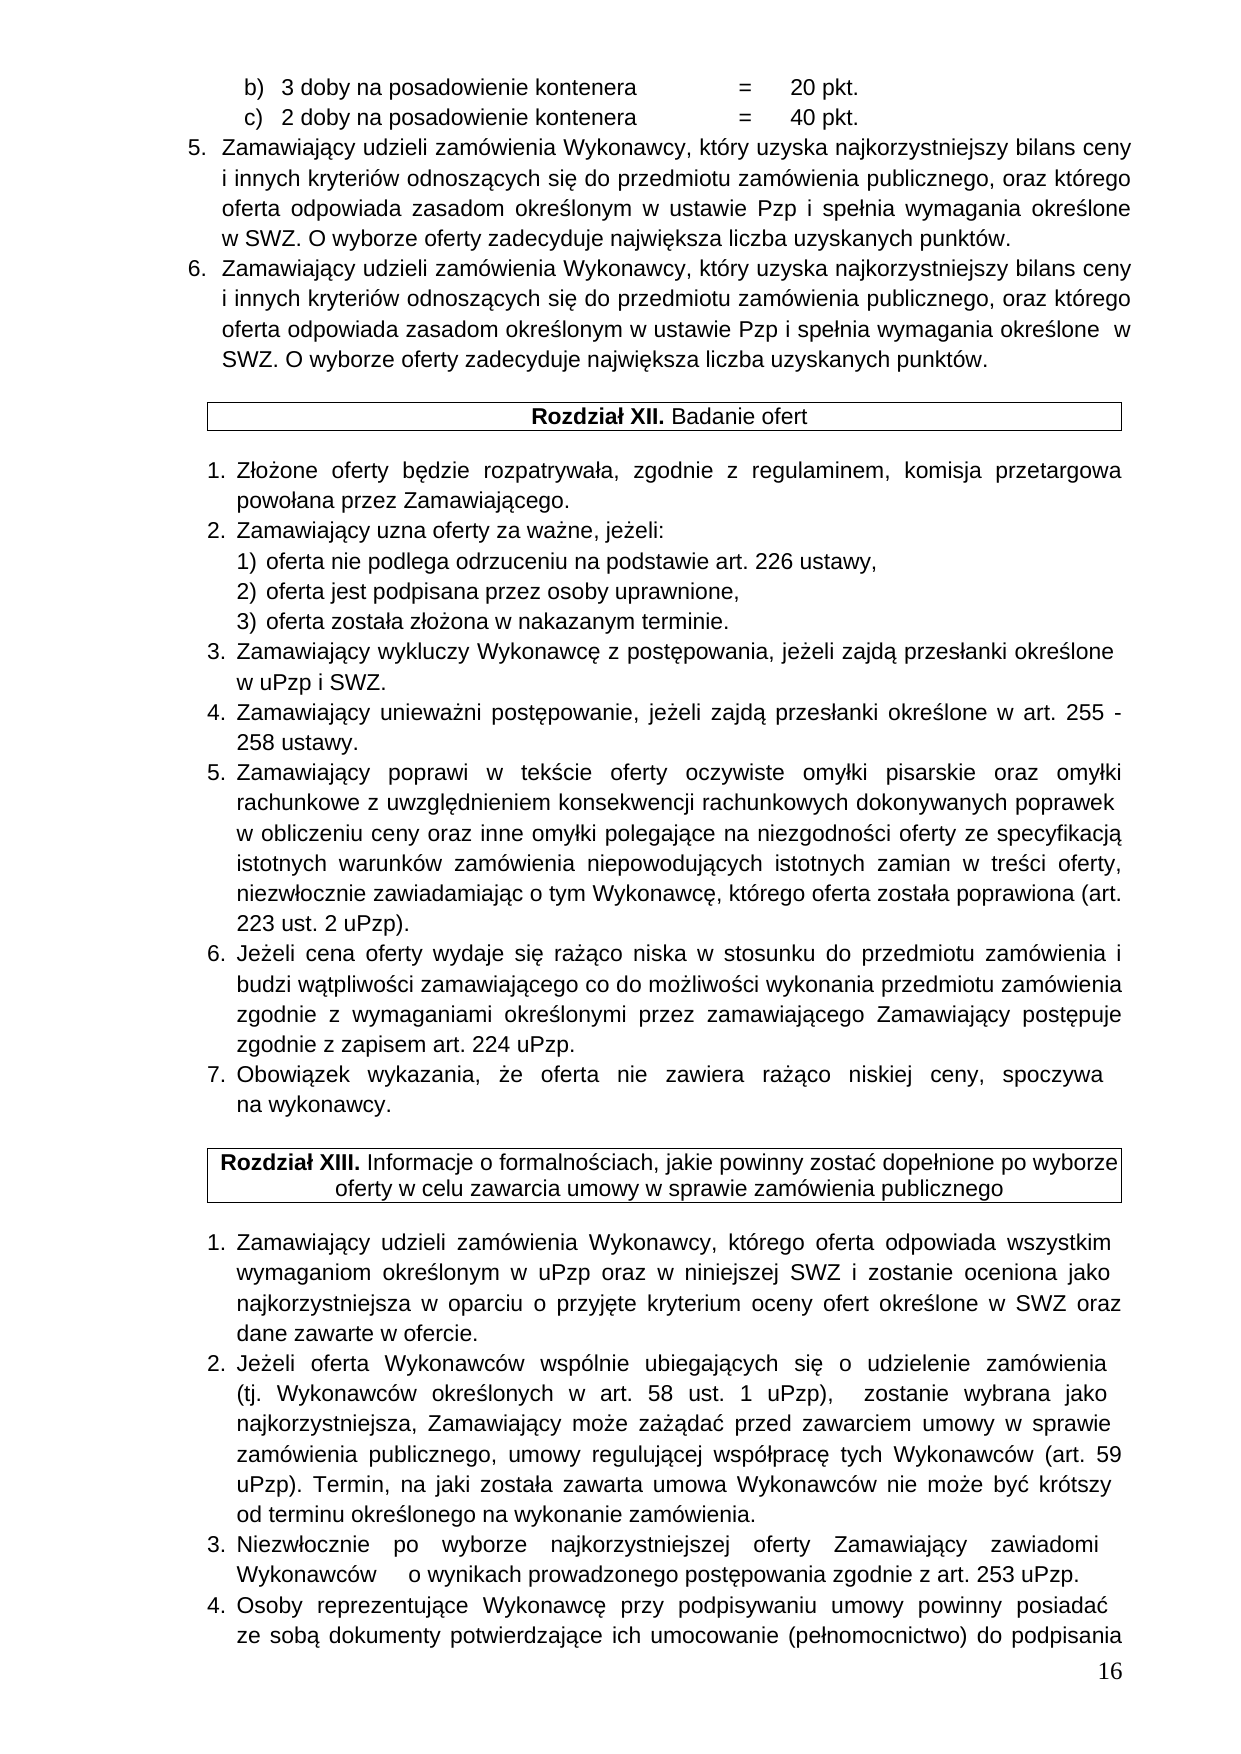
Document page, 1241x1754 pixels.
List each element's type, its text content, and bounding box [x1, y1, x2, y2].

list 2 doby na posadowienie kontenera = 40 pkt. [244, 104, 1122, 130]
table_header Rozdział XII. Badanie ofert [208, 403, 1121, 430]
list Zamawiający udzieli zamówienia Wykonawcy, który uzyska najkorzystniejszy bilans ceny i innych kryteriów odnoszących się do przedmiotu zamówienia publicznego, oraz którego oferta odpowiada zasadom określonym w ustawie Pzp i spełnia wymagania określone w SWZ. O wyborze oferty zadecyduje największa liczba uzyskanych punktów. [207, 255, 1132, 372]
list Zamawiający unieważni postępowanie, jeżeli zajdą przesłanki określone w art. 255 - 258 ustawy. [207, 699, 1122, 755]
list Zamawiający wykluczy Wykonawcę z postępowania, jeżeli zajdą przesłanki określone w uPzp i SWZ. [207, 638, 1122, 695]
list oferta nie podlega odrzuceniu na podstawie art. 226 ustawy, [236, 548, 1132, 574]
list Jeżeli oferta Wykonawców wspólnie ubiegających się o udzielenie zamówienia (tj. Wykonawców określonych w art. 58 ust. 1 uPzp), zostanie wybrana jako najkorzystniejsza, Zamawiający może zażądać przed zawarciem umowy w sprawie zamówienia publicznego, umowy regulującej współpracę tych Wykonawców (art. 59 uPzp). Termin, na jaki została zawarta umowa Wykonawców nie może być krótszy od terminu określonego na wykonanie zamówienia. [207, 1350, 1122, 1527]
list Jeżeli cena oferty wydaje się rażąco niska w stosunku do przedmiotu zamówienia i budzi wątpliwości zamawiającego co do możliwości wykonania przedmiotu zamówienia zgodnie z wymaganiami określonymi przez zamawiającego Zamawiający postępuje zgodnie z zapisem art. 224 uPzp. [207, 940, 1122, 1057]
table_header Rozdział XIII. Informacje o formalnościach, jakie powinny zostać dopełnione po wyborze oferty w celu zawarcia umowy w sprawie zamówienia publicznego [208, 1149, 1121, 1202]
list Złożone oferty będzie rozpatrywała, zgodnie z regulaminem, komisja przetargowa powołana przez Zamawiającego. [207, 457, 1122, 514]
list oferta została złożona w nakazanym terminie. [236, 608, 1132, 634]
list Zamawiający udzieli zamówienia Wykonawcy, którego oferta odpowiada wszystkim wymaganiom określonym w uPzp oraz w niniejszej SWZ i zostanie oceniona jako najkorzystniejsza w oparciu o przyjęte kryterium oceny ofert określone w SWZ oraz dane zawarte w ofercie. [207, 1229, 1122, 1346]
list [207, 1592, 1122, 1648]
list Zamawiający uzna oferty za ważne, jeżeli: [207, 517, 1122, 544]
list Niezwłocznie po wyborze najkorzystniejszej oferty Zamawiający zawiadomi Wykonawców o wynikach prowadzonego postępowania zgodnie z art. 253 uPzp. [207, 1531, 1122, 1588]
list Obowiązek wykazania, że oferta nie zawiera rażąco niskiej ceny, spoczywa na wykonawcy. [207, 1061, 1122, 1118]
list Zamawiający poprawi w tekście oferty oczywiste omyłki pisarskie oraz omyłki rachunkowe z uwzględnieniem konsekwencji rachunkowych dokonywanych poprawek w obliczeniu ceny oraz inne omyłki polegające na niezgodności oferty ze specyfikacją istotnych warunków zamówienia niepowodujących istotnych zamian w treści oferty, niezwłocznie zawiadamiając o tym Wykonawcę, którego oferta została poprawiona (art. 223 ust. 2 uPzp). [207, 759, 1122, 937]
list Zamawiający udzieli zamówienia Wykonawcy, który uzyska najkorzystniejszy bilans ceny i innych kryteriów odnoszących się do przedmiotu zamówienia publicznego, oraz którego oferta odpowiada zasadom określonym w ustawie Pzp i spełnia wymagania określone w SWZ. O wyborze oferty zadecyduje największa liczba uzyskanych punktów. [207, 134, 1132, 251]
list 3 doby na posadowienie kontenera = 20 pkt. [244, 74, 1122, 100]
list oferta jest podpisana przez osoby uprawnione, [236, 578, 1132, 604]
